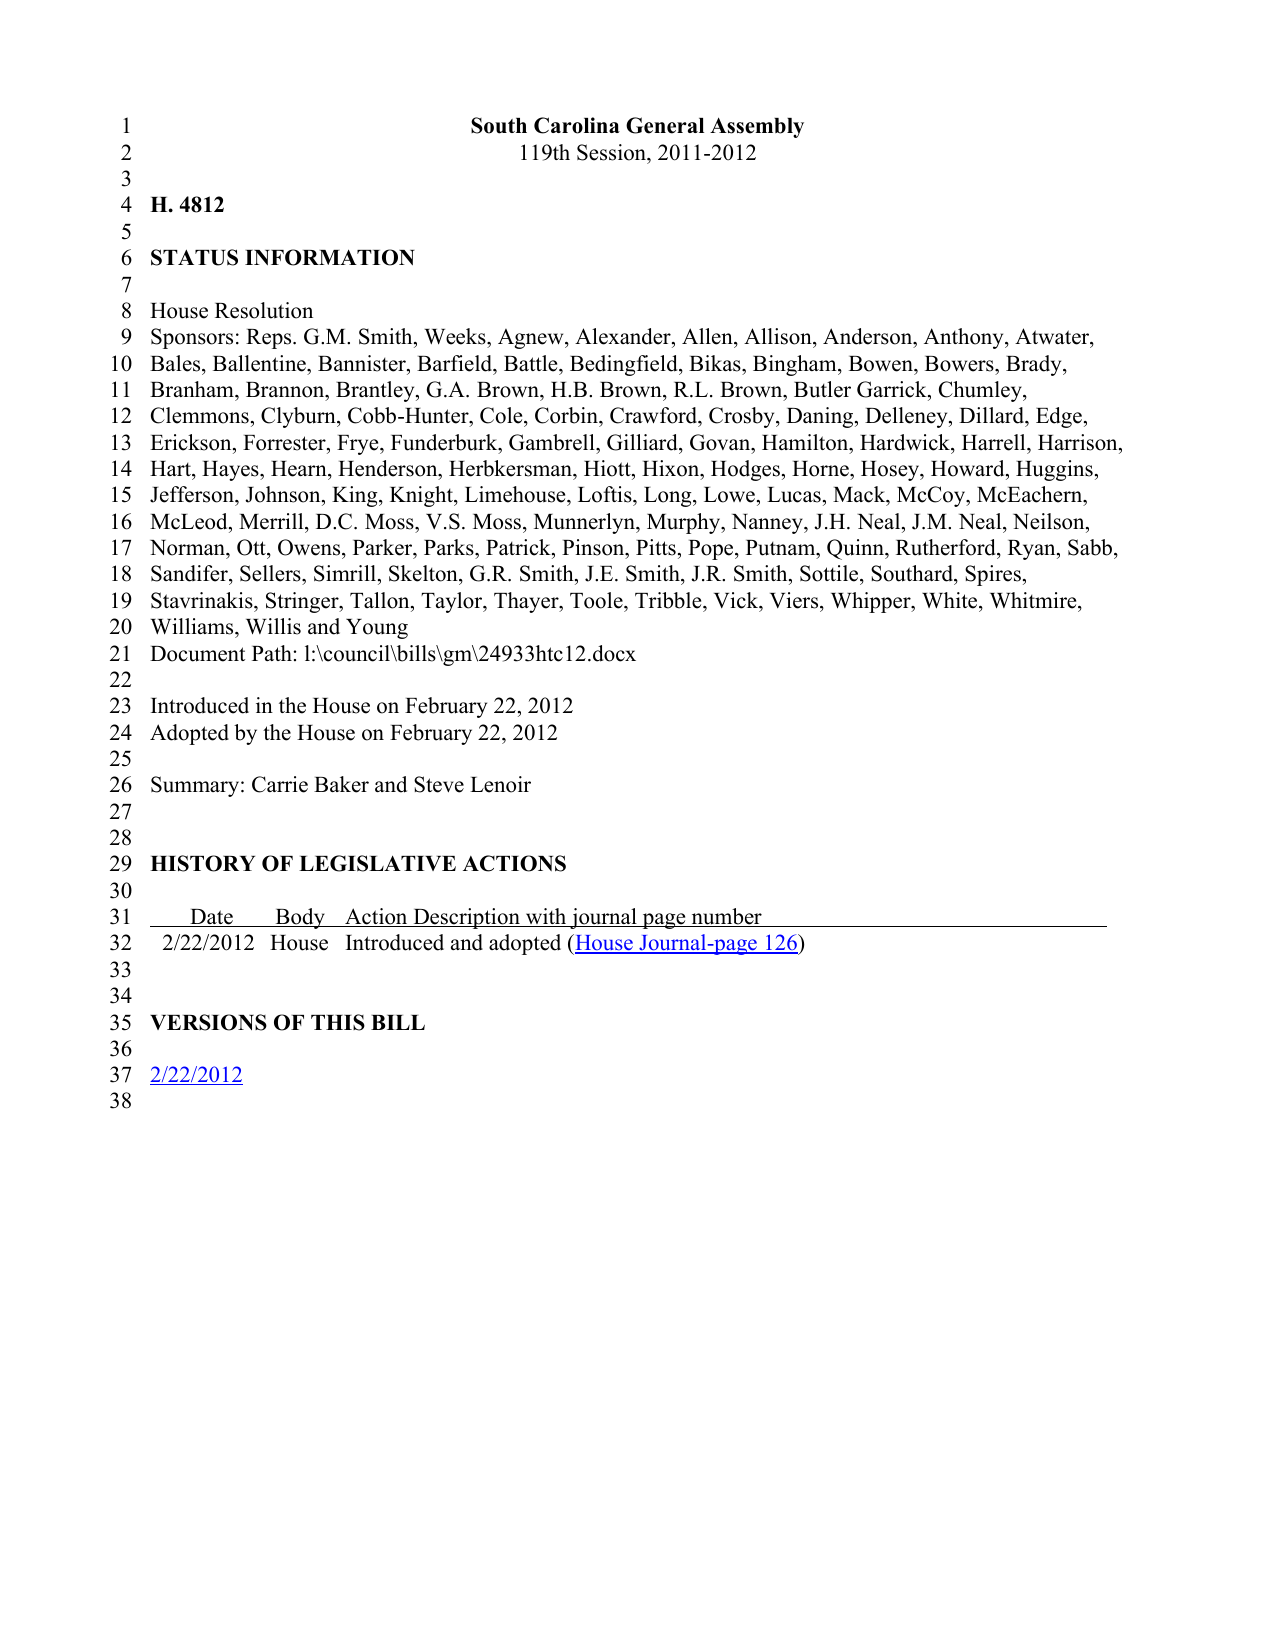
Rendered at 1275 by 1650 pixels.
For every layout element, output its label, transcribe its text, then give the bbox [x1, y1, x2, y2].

text 2/22/2012 House Introduced and adopted (House Journal-page 126) [150, 929, 1125, 956]
text 2/22/2012 [150, 1061, 1125, 1088]
text Adopted by the House on February 22, 2012 [150, 719, 1125, 745]
text South Carolina General Assembly [150, 112, 1125, 139]
text HISTORY OF LEGISLATIVE ACTIONS [150, 850, 1125, 877]
text 119th Session, 2011-2012 [150, 139, 1125, 165]
text House Resolution [150, 297, 1125, 323]
text Summary: Carrie Baker and Steve Lenoir [150, 771, 1125, 798]
text H. 4812 [150, 192, 1125, 218]
text STATUS INFORMATION [150, 244, 1125, 271]
text Date Body Action Description with journal page number [150, 903, 1125, 929]
text Introduced in the House on February 22, 2012 [150, 692, 1125, 719]
text Document Path: l:\council\bills\gm\24933htc12.docx [150, 639, 1125, 666]
text VERSIONS OF THIS BILL [150, 1008, 1125, 1035]
text Sponsors: Reps. G.M. Smith, Weeks, Agnew, Alexander, Allen, Allison, Anderson, Anthony, Atwater, Bales, Ballentine, Bannister, Barfield, Battle, Bedingfield, Bikas, Bingham, Bowen, Bowers, Brady, Branham, Brannon, Brantley, G.A. Brown, H.B. Brown, R.L. Brown, Butler Garrick, Chumley, Clemmons, Clyburn, Cobb-Hunter, Cole, Corbin, Crawford, Crosby, Daning, Delleney, Dillard, Edge, Erickson, Forrester, Frye, Funderburk, Gambrell, Gilliard, Govan, Hamilton, Hardwick, Harrell, Harrison, Hart, Hayes, Hearn, Henderson, Herbkersman, Hiott, Hixon, Hodges, Horne, Hosey, Howard, Huggins, Jefferson, Johnson, King, Knight, Limehouse, Loftis, Long, Lowe, Lucas, Mack, McCoy, McEachern, McLeod, Merrill, D.C. Moss, V.S. Moss, Munnerlyn, Murphy, Nanney, J.H. Neal, J.M. Neal, Neilson, Norman, Ott, Owens, Parker, Parks, Patrick, Pinson, Pitts, Pope, Putnam, Quinn, Rutherford, Ryan, Sabb, Sandifer, Sellers, Simrill, Skelton, G.R. Smith, J.E. Smith, J.R. Smith, Sottile, Southard, Spires, Stavrinakis, Stringer, Tallon, Taylor, Thayer, Toole, Tribble, Vick, Viers, Whipper, White, Whitmire, Williams, Willis and Young [150, 323, 1125, 639]
